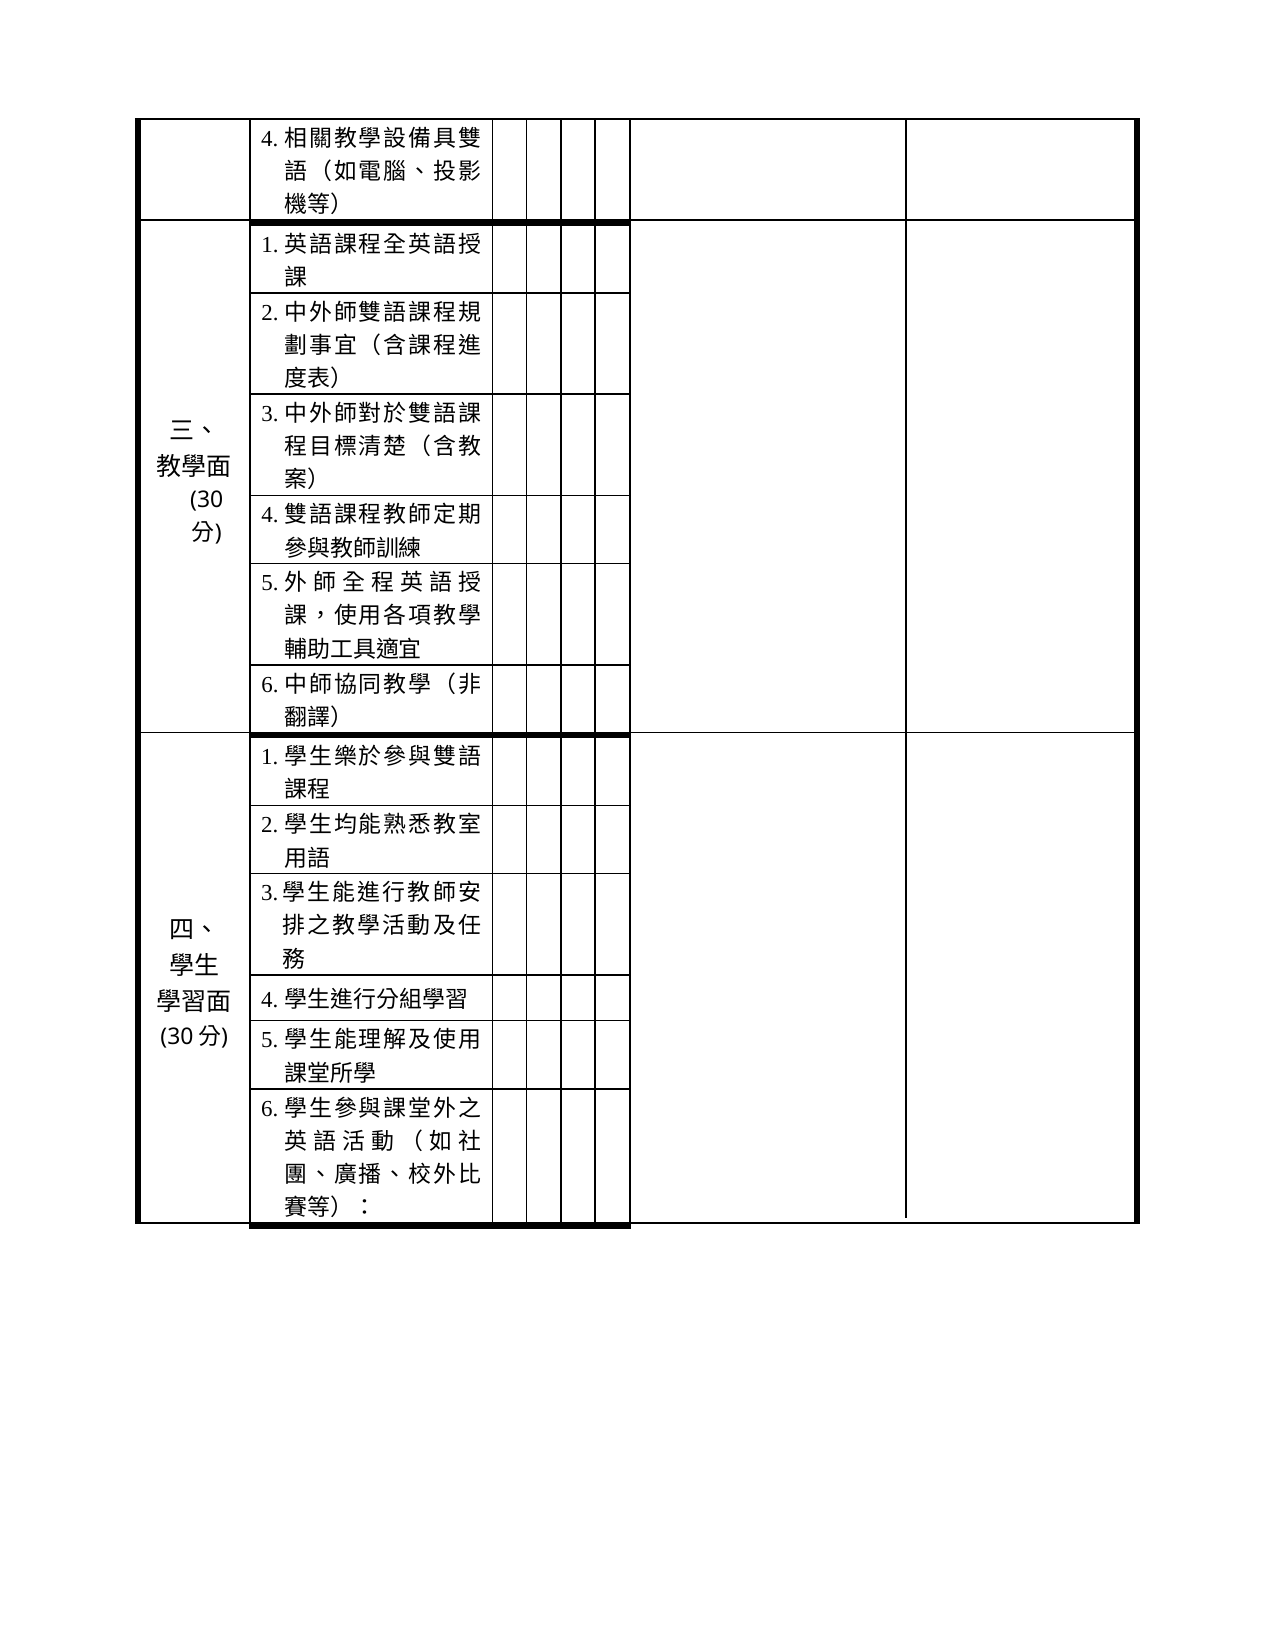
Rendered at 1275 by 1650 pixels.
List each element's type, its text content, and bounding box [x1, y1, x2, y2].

table_cell [527, 120, 560, 219]
table_cell [493, 294, 526, 393]
table_cell [631, 221, 905, 732]
table_cell [562, 120, 594, 219]
table_cell 中外師雙語課程規劃事宜（含課程進度表） [251, 294, 492, 393]
table_cell [493, 564, 526, 664]
table_cell 雙語課程教師定期參與教師訓練 [251, 496, 492, 563]
table_cell [596, 395, 629, 494]
table_cell [527, 395, 560, 494]
table_cell [596, 564, 629, 664]
table_cell [527, 564, 560, 664]
table_cell [527, 496, 560, 563]
table_cell [596, 976, 629, 1020]
table_cell 英語課程全英語授課 [251, 226, 492, 292]
table_cell [493, 496, 526, 563]
table_cell [527, 1090, 560, 1222]
table_cell [562, 976, 594, 1020]
table_cell [596, 738, 629, 804]
table_cell [527, 226, 560, 292]
table_cell [527, 1021, 560, 1088]
table_cell [562, 226, 594, 292]
table_cell [596, 294, 629, 393]
table_cell [527, 874, 560, 974]
table_cell [493, 120, 526, 219]
table_cell 中外師對於雙語課程目標清楚（含教案） [251, 395, 492, 494]
table_cell [562, 395, 594, 494]
table_cell [562, 496, 594, 563]
table_cell [562, 738, 594, 804]
table_cell [493, 226, 526, 292]
table_cell [562, 294, 594, 393]
table_cell [907, 221, 1134, 732]
table_cell [562, 1090, 594, 1222]
table_cell [596, 496, 629, 563]
table_cell 三、 教學面 (30分) [141, 221, 249, 732]
table_cell [562, 1021, 594, 1088]
table_cell [596, 1090, 629, 1222]
table_cell [527, 738, 560, 804]
table_cell [493, 806, 526, 873]
table_cell [493, 738, 526, 804]
table_cell [562, 806, 594, 873]
table_cell [596, 226, 629, 292]
table_cell 中師協同教學（非翻譯） [251, 666, 492, 732]
table_cell 學生能進行教師安排之教學活動及任務 [251, 874, 492, 974]
table_cell [562, 564, 594, 664]
table_cell [596, 666, 629, 732]
table_cell [493, 666, 526, 732]
table_cell 學生能理解及使用課堂所學 [251, 1021, 492, 1088]
table_cell [493, 1090, 526, 1222]
table_cell [906, 733, 1134, 1222]
table_cell [493, 874, 526, 974]
table_cell [631, 733, 906, 1222]
table_cell [527, 666, 560, 732]
table_cell [527, 976, 560, 1020]
table_cell [493, 1021, 526, 1088]
table_cell [596, 806, 629, 873]
table_cell 四、 學生 學習面 (30分) [141, 733, 249, 1222]
table_cell 學生均能熟悉教室用語 [251, 806, 492, 873]
table_cell [493, 395, 526, 494]
table_cell 相關教學設備具雙語（如電腦、投影機等） [251, 120, 492, 219]
table_cell [493, 976, 526, 1020]
table_cell [527, 294, 560, 393]
table_cell [562, 666, 594, 732]
table_cell [596, 120, 629, 219]
table_cell [562, 874, 594, 974]
table_cell 學生參與課堂外之英語活動（如社團、廣播、校外比賽等）： [251, 1090, 492, 1222]
table_cell [596, 874, 629, 974]
table_cell 外師全程英語授課，使用各項教學輔助工具適宜 [251, 564, 492, 664]
table_cell [527, 806, 560, 873]
table_cell 學生進行分組學習 [251, 976, 492, 1020]
table_cell [596, 1021, 629, 1088]
table_cell 學生樂於參與雙語課程 [251, 738, 492, 804]
